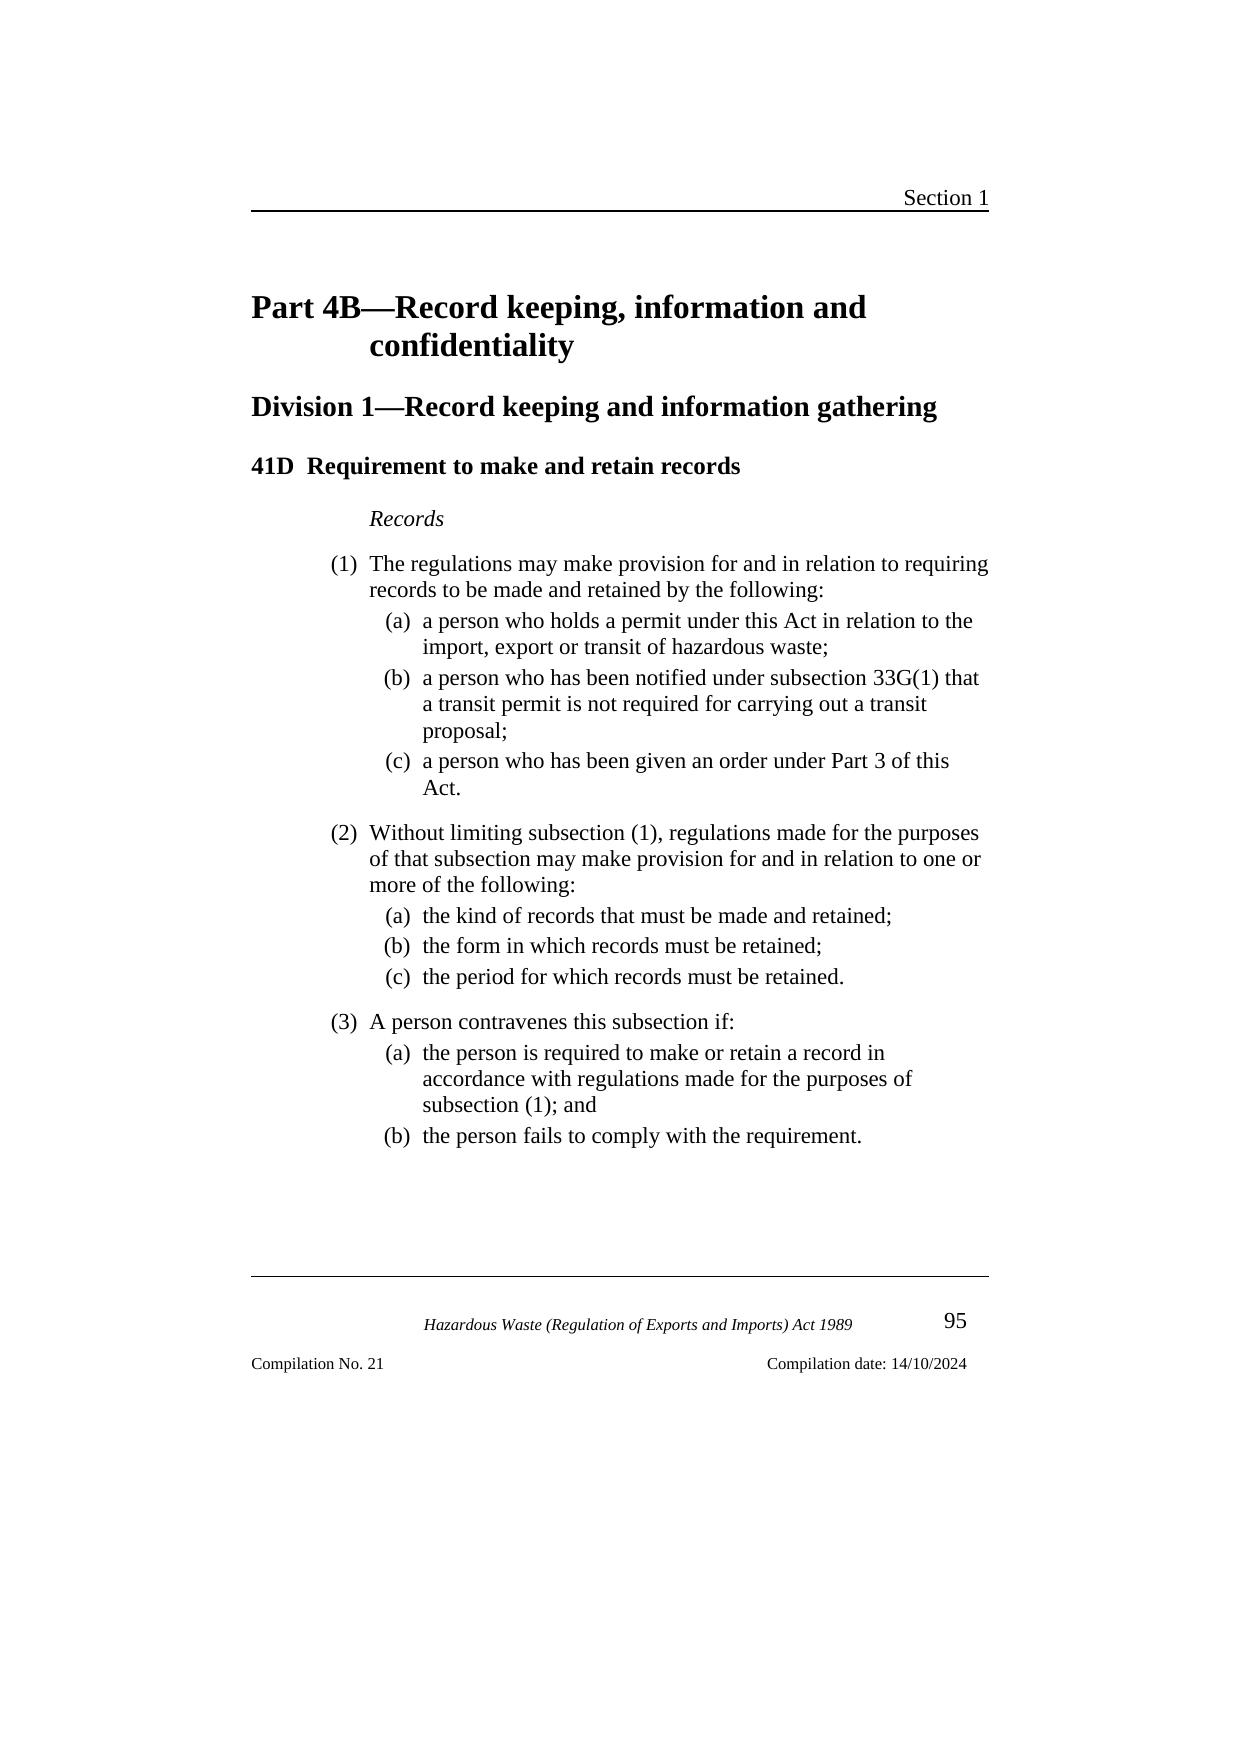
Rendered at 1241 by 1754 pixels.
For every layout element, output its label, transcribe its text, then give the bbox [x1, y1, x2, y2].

text (a) the kind of records that must be made and retained; [251, 902, 989, 928]
text Part 4B—Record keeping, information and confidentiality [251, 287, 989, 364]
text (b) a person who has been notified under subsection 33G(1) that a transit permit is not required for carrying out a transit proposal; [251, 664, 989, 743]
text Records [369, 505, 989, 531]
text (a) a person who holds a permit under this Act in relation to the import, export or transit of hazardous waste; [251, 607, 989, 660]
text (b) the person fails to comply with the requirement. [251, 1122, 989, 1148]
text (c) the period for which records must be retained. [251, 963, 989, 989]
text 41D Requirement to make and retain records [251, 451, 989, 480]
text (1) The regulations may make provision for and in relation to requiring records to be made and retained by the following: [251, 550, 989, 603]
text (a) the person is required to make or retain a record in accordance with regulations made for the purposes of subsection (1); and [251, 1038, 989, 1118]
text Division 1—Record keeping and information gathering [251, 389, 989, 422]
text (c) a person who has been given an order under Part 3 of this Act. [251, 747, 989, 800]
text (2) Without limiting subsection (1), regulations made for the purposes of that subsection may make provision for and in relation to one or more of the following: [251, 819, 989, 898]
text (b) the form in which records must be retained; [251, 932, 989, 959]
text (3) A person contravenes this subsection if: [251, 1008, 989, 1034]
